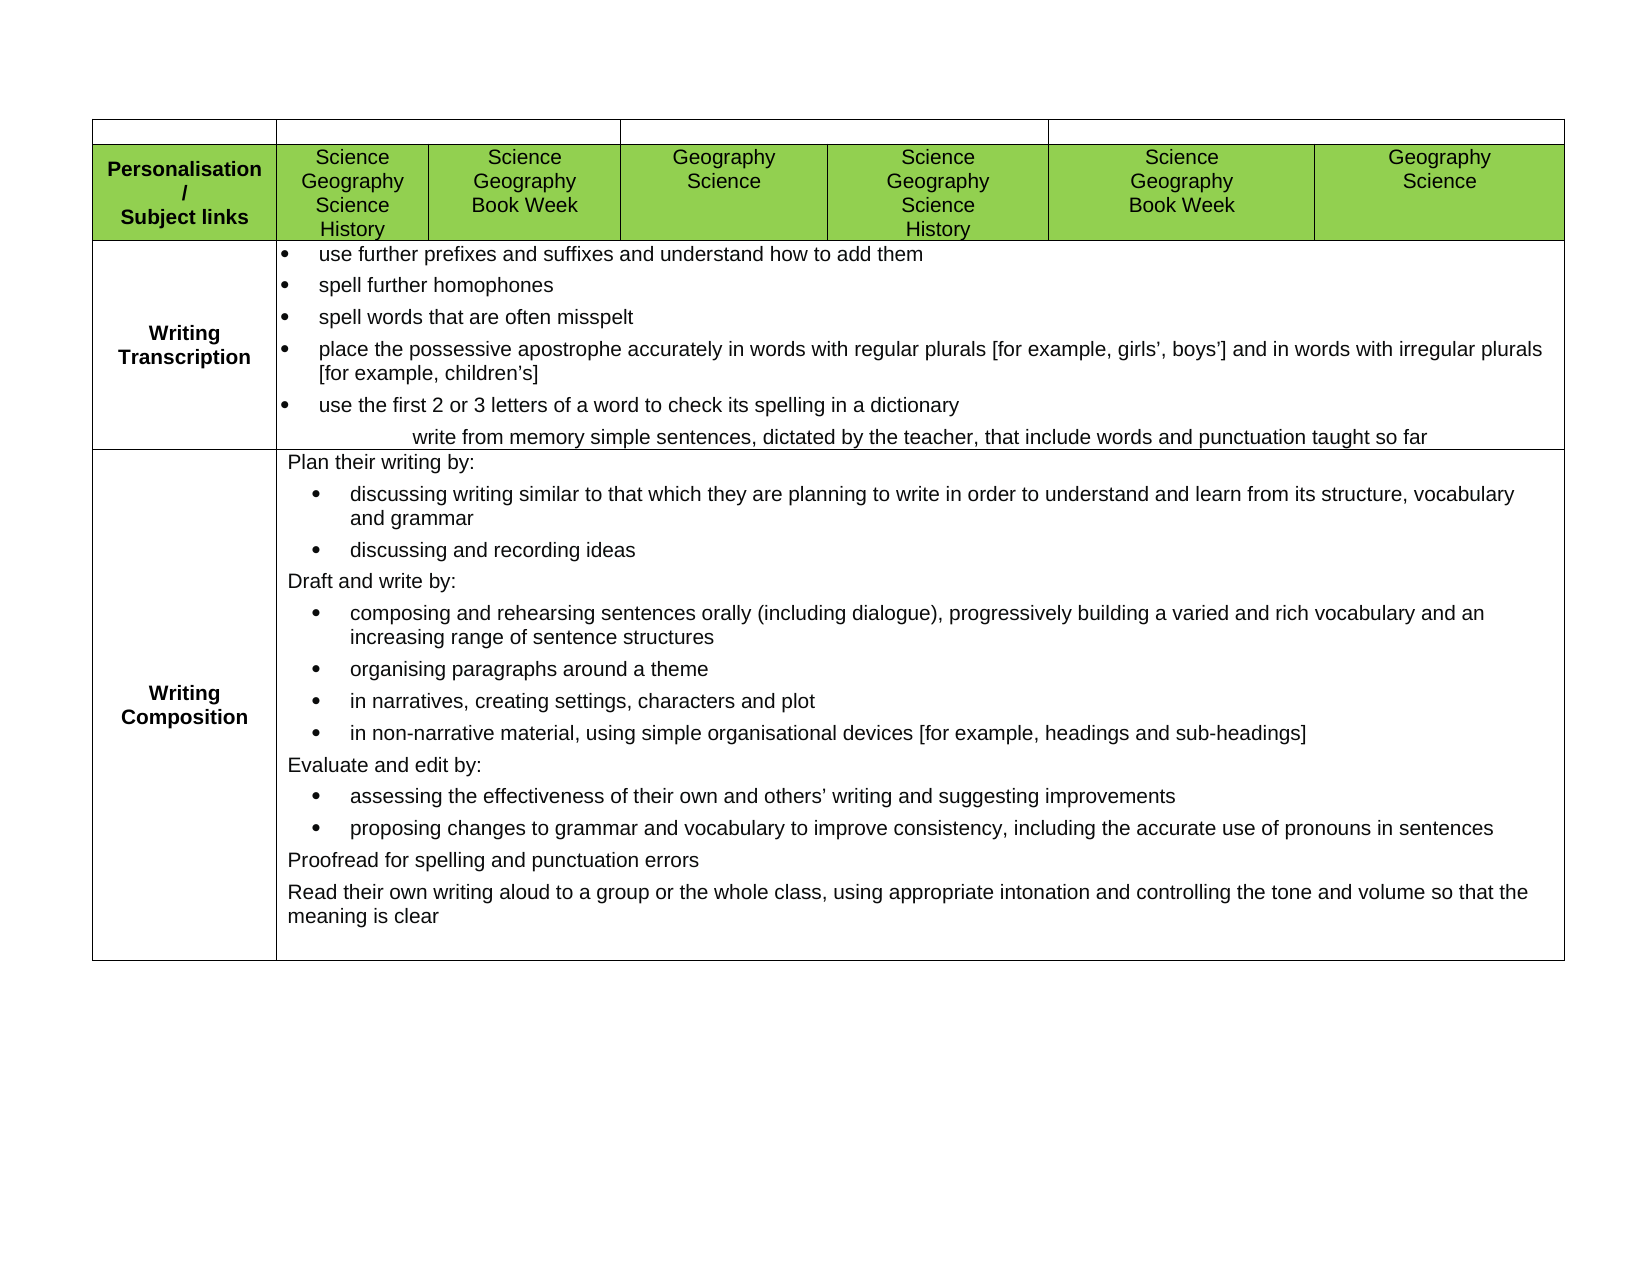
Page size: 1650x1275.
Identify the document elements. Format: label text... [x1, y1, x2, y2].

table_cell Plan their writing by: discussing writing similar to that which they are planning to write in order to understand and learn from its structure, vocabulary and grammar discussing and recording ideas Draft and write by: composing and rehearsing sentences orally (including dialogue), progressively building a varied and rich vocabulary and an increasing range of sentence structures organising paragraphs around a theme in narratives, creating settings, characters and plot in non-narrative material, using simple organisational devices [for example, headings and sub-headings] Evaluate and edit by: assessing the effectiveness of their own and others’ writing and suggesting improvements proposing changes to grammar and vocabulary to improve consistency, including the accurate use of pronouns in sentences Proofread for spelling and punctuation errors Read their own writing aloud to a group or the whole class, using appropriate intonation and controlling the tone and volume so that the meaning is clear [277, 450, 1564, 959]
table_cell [1049, 120, 1564, 143]
table_cell 4 [93, 120, 276, 143]
table_cell Writing Composition [93, 450, 276, 959]
table_cell Personalisation/ Subject links [93, 145, 276, 240]
table_cell Geography Science [621, 145, 827, 240]
table_cell Science Geography Science History [828, 145, 1048, 240]
table_cell Science Geography Book Week [429, 145, 620, 240]
table_cell Writing Transcription [93, 241, 276, 449]
table_cell Science Geography Science History [277, 145, 428, 240]
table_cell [277, 120, 620, 143]
table_cell use further prefixes and suffixes and understand how to add them spell further homophones spell words that are often misspelt place the possessive apostrophe accurately in words with regular plurals [for example, girls’, boys’] and in words with irregular plurals [for example, children’s] use the first 2 or 3 letters of a word to check its spelling in a dictionary write from memory simple sentences, dictated by the teacher, that include words and punctuation taught so far [277, 241, 1564, 449]
table_cell Science Geography Book Week [1049, 145, 1314, 240]
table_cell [621, 120, 1048, 143]
table_cell Geography Science [1315, 145, 1564, 240]
